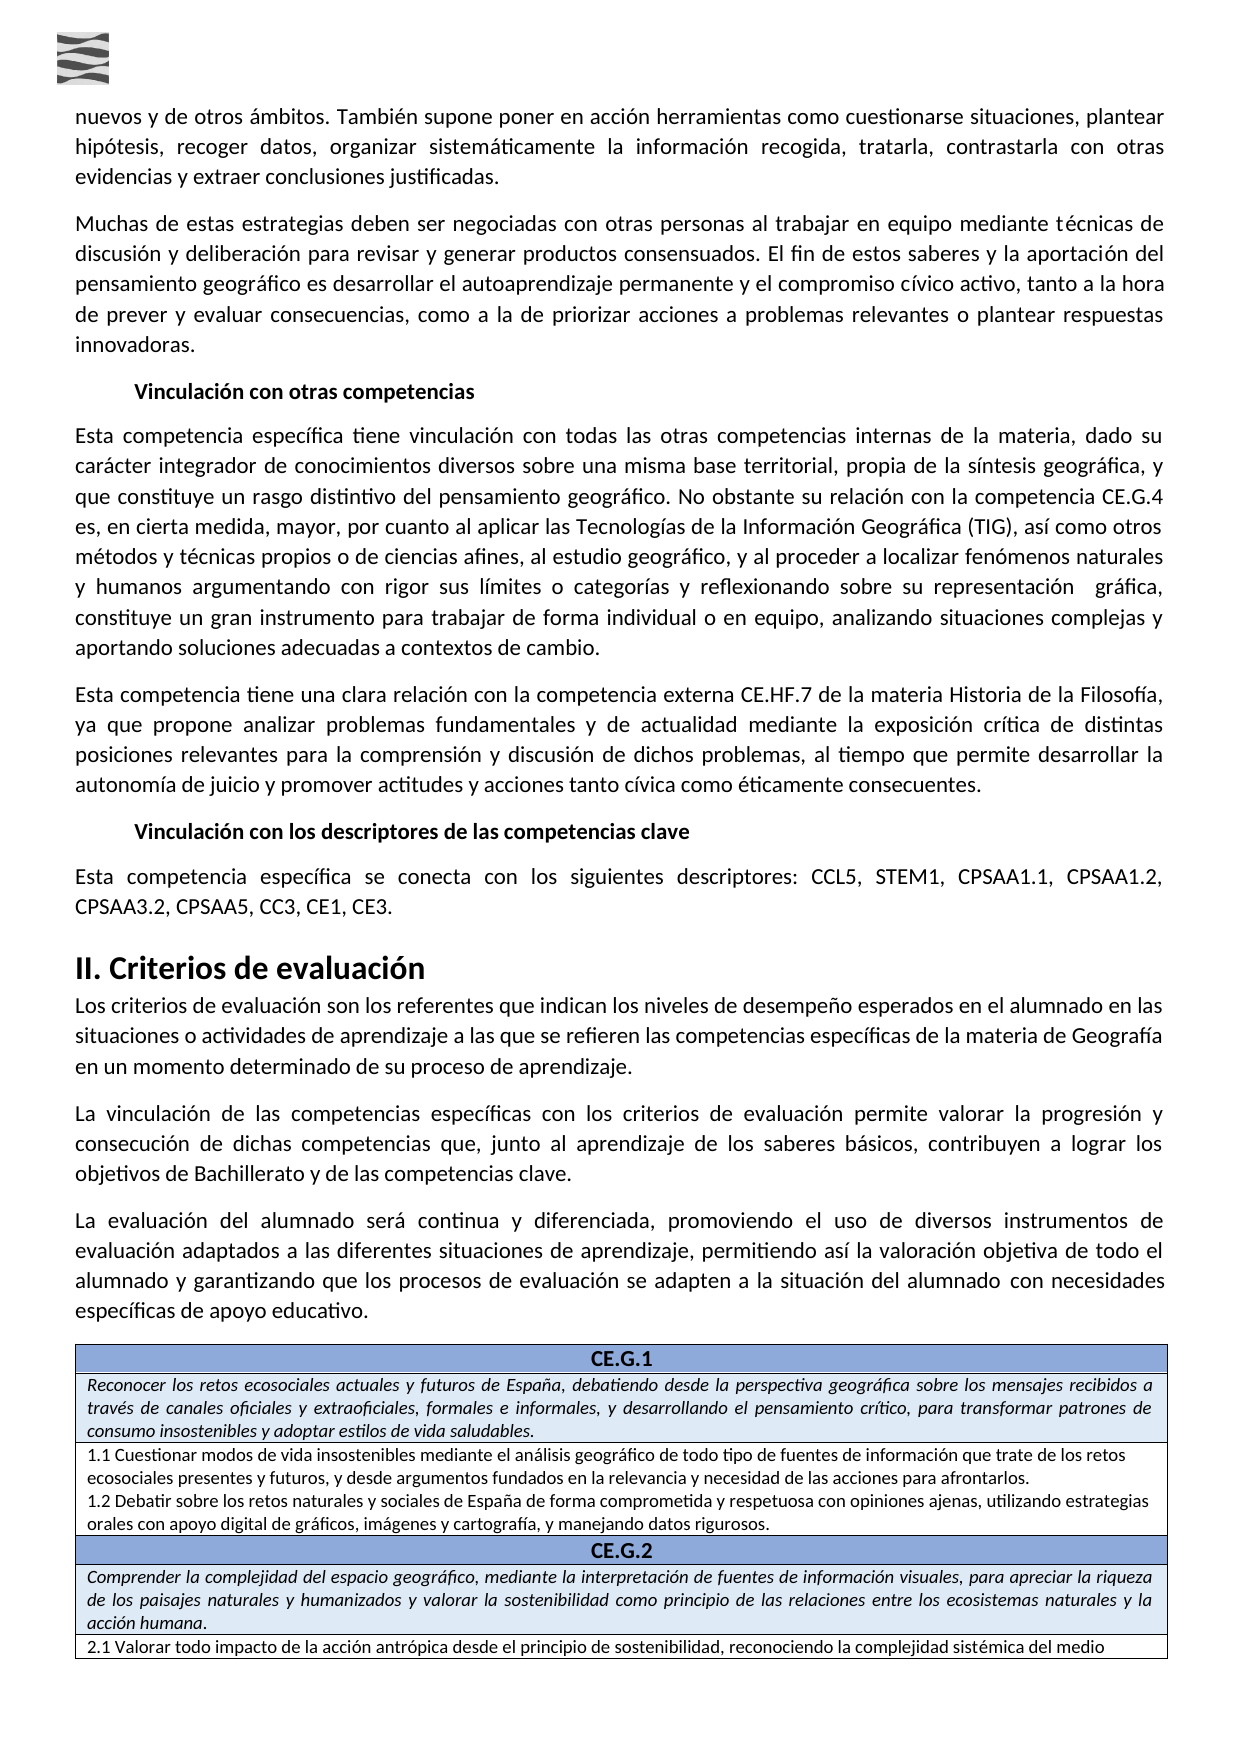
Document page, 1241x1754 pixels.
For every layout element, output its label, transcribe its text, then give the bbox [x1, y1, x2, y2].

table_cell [76, 1635, 1167, 1658]
text Los criterios de evaluación son los referentes que indican los niveles de desempeño esperados en el alumnado en las situaciones o actividades de aprendizaje a las que se refieren las competencias específicas de la materia de Geografía en un momento determinado de su proceso de aprendizaje. [75, 991, 1165, 1080]
table_cell 1.1 Cuestionar modos de vida insostenibles mediante el análisis geográfico de todo tipo de fuentes de información que trate de los retos ecosociales presentes y futuros, y desde argumentos fundados en la relevancia y necesidad de las acciones para afrontarlos. 1.2 Debatir sobre los retos naturales y sociales de España de forma comprometida y respetuosa con opiniones ajenas, utilizando estrategias orales con apoyo digital de gráficos, imágenes y cartografía, y manejando datos rigurosos. [76, 1443, 1167, 1535]
text Esta competencia específica se conecta con los siguientes descriptores: CCL5, STEM1, CPSAA1.1, CPSAA1.2, CPSAA3.2, CPSAA5, CC3, CE1, CE3. [75, 862, 1165, 920]
table_cell Comprender la complejidad del espacio geográfico, mediante la interpretación de fuentes de información visuales, para apreciar la riqueza de los paisajes naturales y humanizados y valorar la sostenibilidad como principio de las relaciones entre los ecosistemas naturales y la acción humana. [76, 1565, 1167, 1634]
text La evaluación del alumnado será continua y diferenciada, promoviendo el uso de diversos instrumentos de evaluación adaptados a las diferentes situaciones de aprendizaje, permitiendo así la valoración objetiva de todo el alumnado y garantizando que los procesos de evaluación se adapten a la situación del alumnado con necesidades específicas de apoyo educativo. [75, 1206, 1165, 1324]
subtitle Vinculación con los descriptores de las competencias clave [134, 817, 1165, 845]
text Esta competencia específica tiene vinculación con todas las otras competencias internas de la materia, dado su carácter integrador de conocimientos diversos sobre una misma base territorial, propia de la síntesis geográfica, y que constituye un rasgo distintivo del pensamiento geográfico. No obstante su relación con la competencia CE.G.4 es, en cierta medida, mayor, por cuanto al aplicar las Tecnologías de la Información Geográfica (TIG), así como otros métodos y técnicas propios o de ciencias afines, al estudio geográfico, y al proceder a localizar fenómenos naturales y humanos argumentando con rigor sus límites o categorías y reflexionando sobre su representación gráfica, constituye un gran instrumento para trabajar de forma individual o en equipo, analizando situaciones complejas y aportando soluciones adecuadas a contextos de cambio. [75, 421, 1165, 661]
text Esta competencia tiene una clara relación con la competencia externa CE.HF.7 de la materia Historia de la Filosofía, ya que propone analizar problemas fundamentales y de actualidad mediante la exposición crítica de distintas posiciones relevantes para la comprensión y discusión de dichos problemas, al tiempo que permite desarrollar la autonomía de juicio y promover actitudes y acciones tanto cívica como éticamente consecuentes. [75, 680, 1165, 798]
text La vinculación de las competencias específicas con los criterios de evaluación permite valorar la progresión y consecución de dichas competencias que, junto al aprendizaje de los saberes básicos, contribuyen a lograr los objetivos de Bachillerato y de las competencias clave. [75, 1099, 1165, 1187]
subtitle Vinculación con otras competencias [134, 377, 1165, 405]
subtitle II. Criterios de evaluación [75, 947, 1165, 988]
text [75, 102, 1165, 190]
table_cell CE.G.2 [76, 1536, 1167, 1564]
table_cell Reconocer los retos ecosociales actuales y futuros de España, debatiendo desde la perspectiva geográfica sobre los mensajes recibidos a través de canales oficiales y extraoficiales, formales e informales, y desarrollando el pensamiento crítico, para transformar patrones de consumo insostenibles y adoptar estilos de vida saludables. [76, 1374, 1167, 1442]
table_header CE.G.1 [76, 1345, 1167, 1372]
text Muchas de estas estrategias deben ser negociadas con otras personas al trabajar en equipo mediante técnicas de discusión y deliberación para revisar y generar productos consensuados. El fin de estos saberes y la aportación del pensamiento geográfico es desarrollar el autoaprendizaje permanente y el compromiso cívico activo, tanto a la hora de prever y evaluar consecuencias, como a la de priorizar acciones a problemas relevantes o plantear respuestas innovadoras. [75, 209, 1165, 358]
